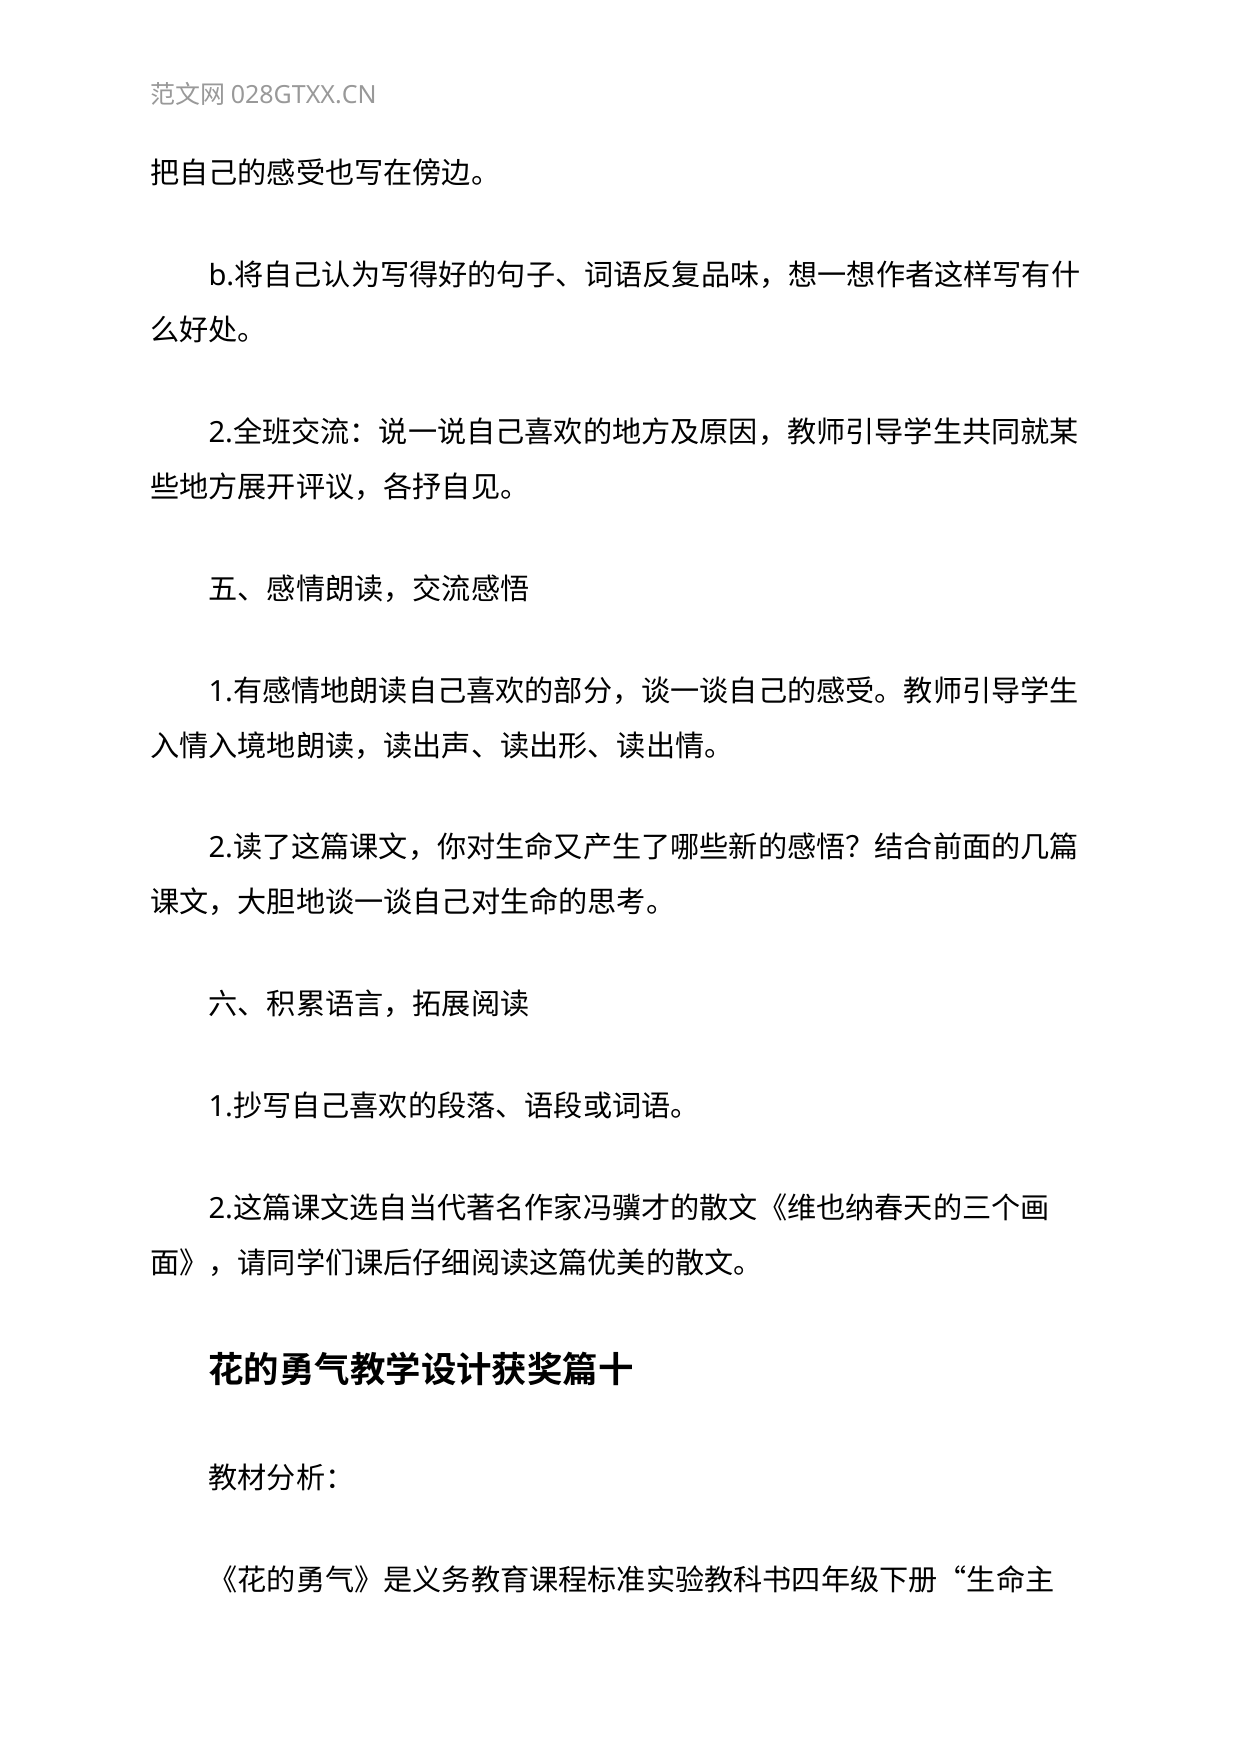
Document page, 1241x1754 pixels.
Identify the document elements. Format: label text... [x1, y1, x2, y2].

text 1.抄写自己喜欢的段落、语段或词语。 [150, 1082, 1090, 1125]
text 2.读了这篇课文，你对生命又产生了哪些新的感悟？结合前面的几篇课文，大胆地谈一谈自己对生命的思考。 [150, 824, 1090, 921]
text 1.有感情地朗读自己喜欢的部分，谈一谈自己的感受。教师引导学生入情入境地朗读，读出声、读出形、读出情。 [150, 667, 1090, 764]
text b.将自己认为写得好的句子、词语反复品味，想一想作者这样写有什么好处。 [150, 252, 1090, 349]
text 教材分析： [150, 1454, 1090, 1497]
text 六、积累语言，拓展阅读 [150, 981, 1090, 1023]
text 五、感情朗读，交流感悟 [150, 565, 1090, 608]
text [150, 1556, 1090, 1599]
text 花的勇气教学设计获奖篇十 [150, 1341, 1090, 1392]
text 2.全班交流：说一说自己喜欢的地方及原因，教师引导学生共同就某些地方展开评议，各抒自见。 [150, 408, 1090, 506]
text 2.这篇课文选自当代著名作家冯骥才的散文《维也纳春天的三个画面》，请同学们课后仔细阅读这篇优美的散文。 [150, 1184, 1090, 1282]
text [150, 150, 1090, 192]
